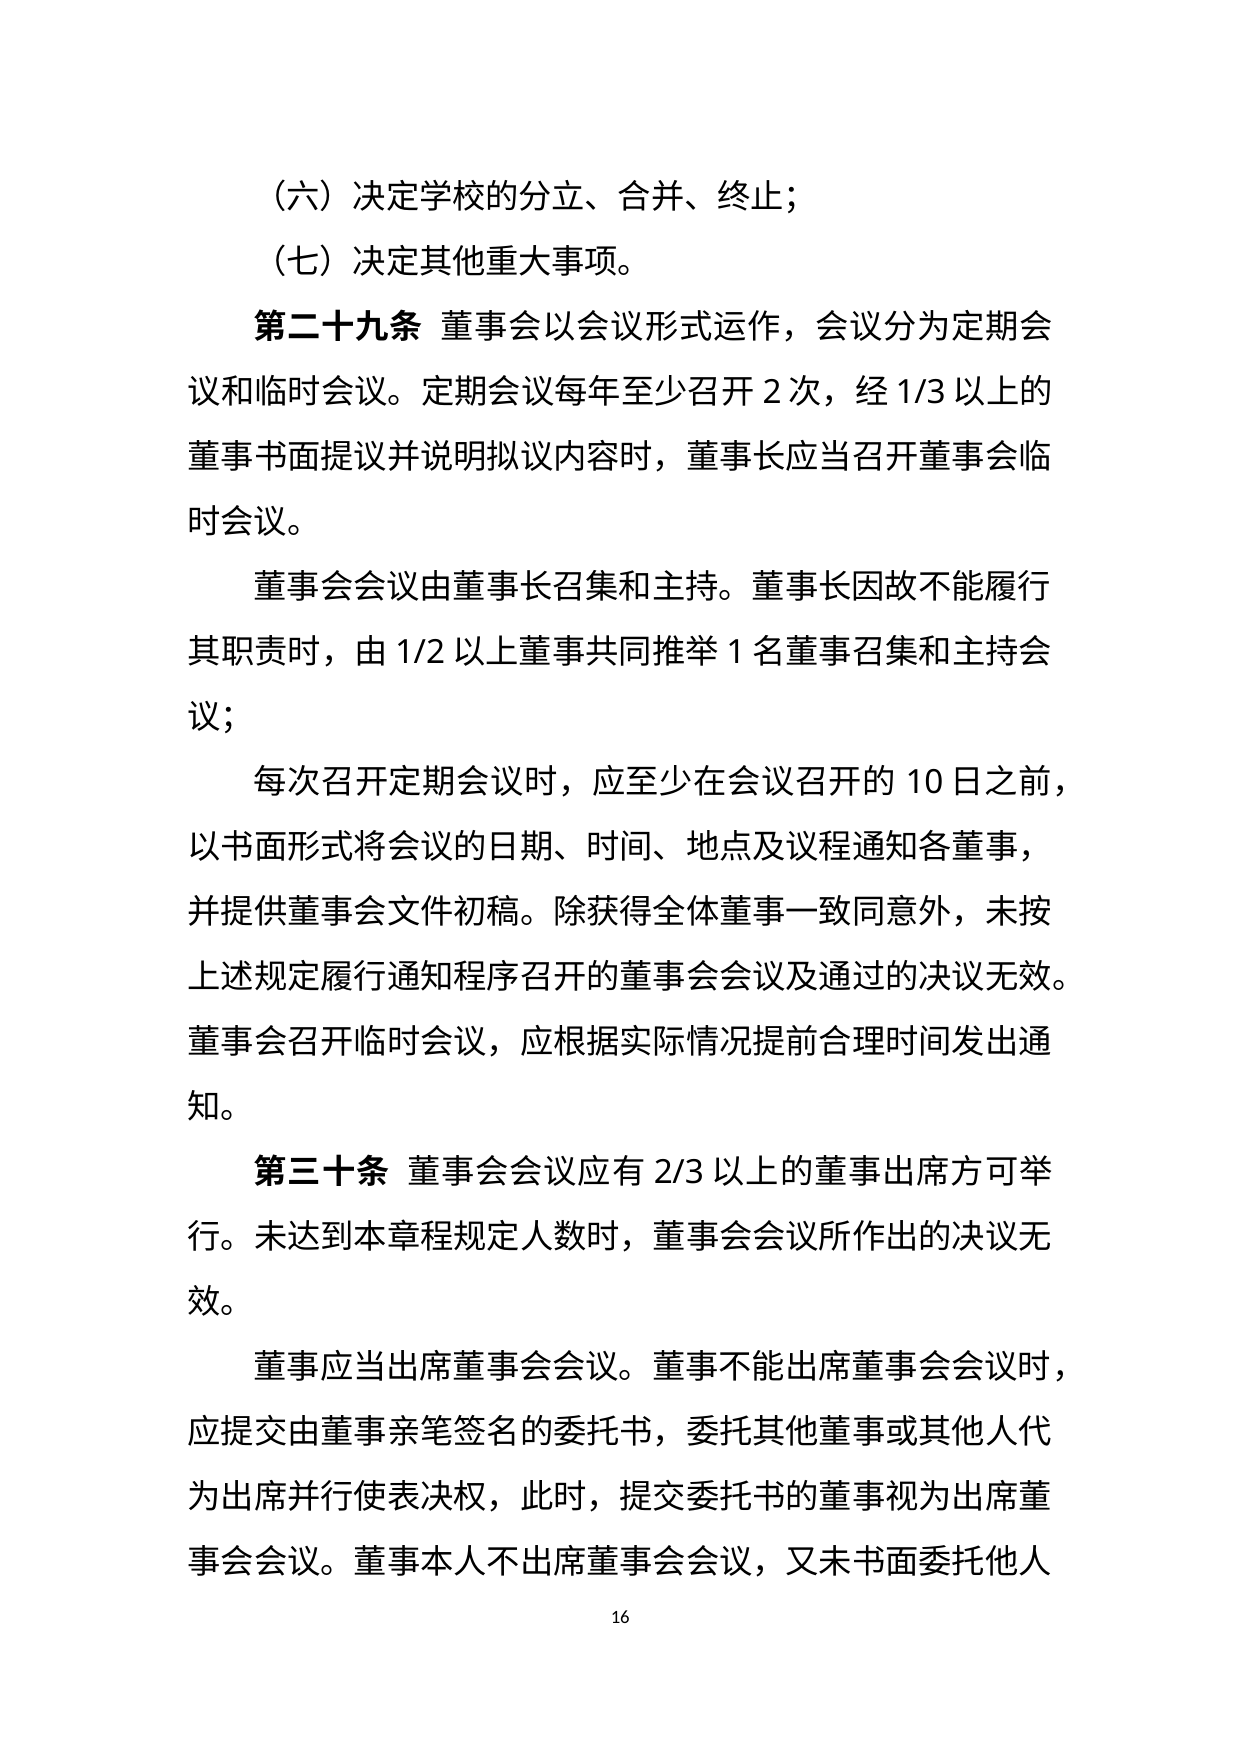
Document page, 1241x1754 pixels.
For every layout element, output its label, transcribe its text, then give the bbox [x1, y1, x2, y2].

text （六）决定学校的分立、合并、终止； [187, 162, 1053, 227]
text 每次召开定期会议时，应至少在会议召开的10日之前，以书面形式将会议的日期、时间、地点及议程通知各董事，并提供董事会文件初稿。除获得全体董事一致同意外，未按上述规定履行通知程序召开的董事会会议及通过的决议无效。董事会召开临时会议，应根据实际情况提前合理时间发出通知。 [187, 747, 1053, 1137]
text （七）决定其他重大事项。 [187, 227, 1053, 292]
text 第二十九条 董事会以会议形式运作，会议分为定期会议和临时会议。定期会议每年至少召开2次，经1/3以上的董事书面提议并说明拟议内容时，董事长应当召开董事会临时会议。 [187, 292, 1053, 552]
text 第三十条 董事会会议应有2/3以上的董事出席方可举行。未达到本章程规定人数时，董事会会议所作出的决议无效。 [187, 1137, 1053, 1332]
text 董事会会议由董事长召集和主持。董事长因故不能履行其职责时，由1/2以上董事共同推举1名董事召集和主持会议； [187, 552, 1053, 747]
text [187, 1332, 1053, 1592]
